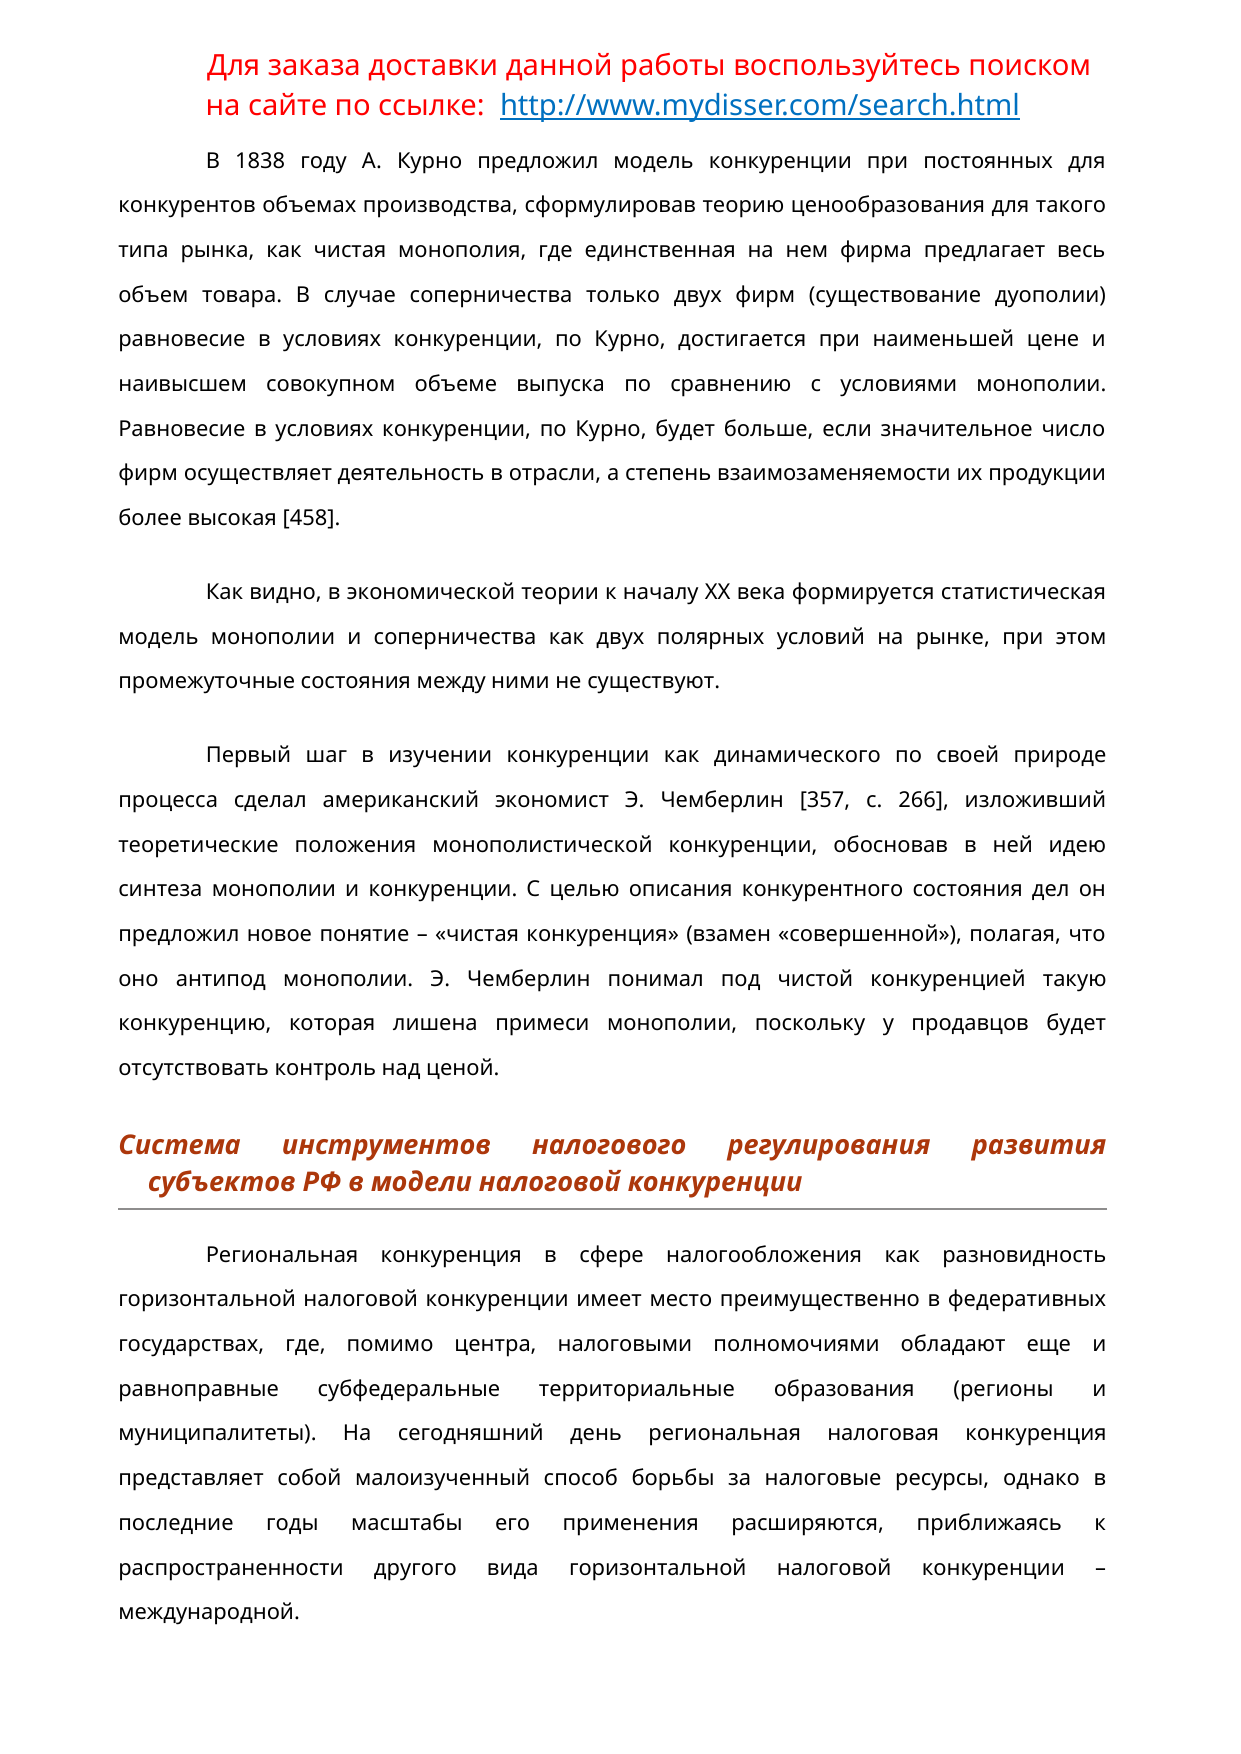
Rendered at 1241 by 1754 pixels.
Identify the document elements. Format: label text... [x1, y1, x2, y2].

subtitle Система инструментов налогового регулирования развития субъектов РФ в модели налоговой конкуренции [118, 1126, 1107, 1208]
text Как видно, в экономической теории к началу ХХ века формируется статистическая модель монополии и соперничества как двух полярных условий на рынке, при этом промежуточные состояния между ними не существуют. [118, 576, 1107, 695]
text В 1838 году А. Курно предложил модель конкуренции при постоянных для конкурентов объемах производства, сформулировав теорию ценообразования для такого типа рынка, как чистая монополия, где единственная на нем фирма предлагает весь объем товара. В случае соперничества только двух фирм (существование дуополии) равновесие в условиях конкуренции, по Курно, достигается при наименьшей цене и наивысшем совокупном объеме выпуска по сравнению с условиями монополии. Равновесие в условиях конкуренции, по Курно, будет больше, если значительное число фирм осуществляет деятельность в отрасли, а степень взаимозаменяемости их продукции более высокая [458]. [118, 144, 1107, 532]
text Региональная конкуренция в сфере налогообложения как разновидность горизонтальной налоговой конкуренции имеет место преимущественно в федеративных государствах, где, помимо центра, налоговыми полномочиями обладают еще и равноправные субфедеральные территориальные образования (регионы и муниципалитеты). На сегодняшний день региональная налоговая конкуренция представляет собой малоизученный способ борьбы за налоговые ресурсы, однако в последние годы масштабы его применения расширяются, приближаясь к распространенности другого вида горизонтальной налоговой конкуренции – международной. [118, 1239, 1107, 1626]
text Первый шаг в изучении конкуренции как динамического по своей природе процесса сделал американский экономист Э. Чемберлин [357, с. 266], изложивший теоретические положения монополистической конкуренции, обосновав в ней идею синтеза монополии и конкуренции. С целью описания конкурентного состояния дел он предложил новое понятие – «чистая конкуренция» (взамен «совершенной»), полагая, что оно антипод монополии. Э. Чемберлин понимал под чистой конкуренцией такую конкуренцию, которая лишена примеси монополии, поскольку у продавцов будет отсутствовать контроль над ценой. [118, 739, 1107, 1082]
